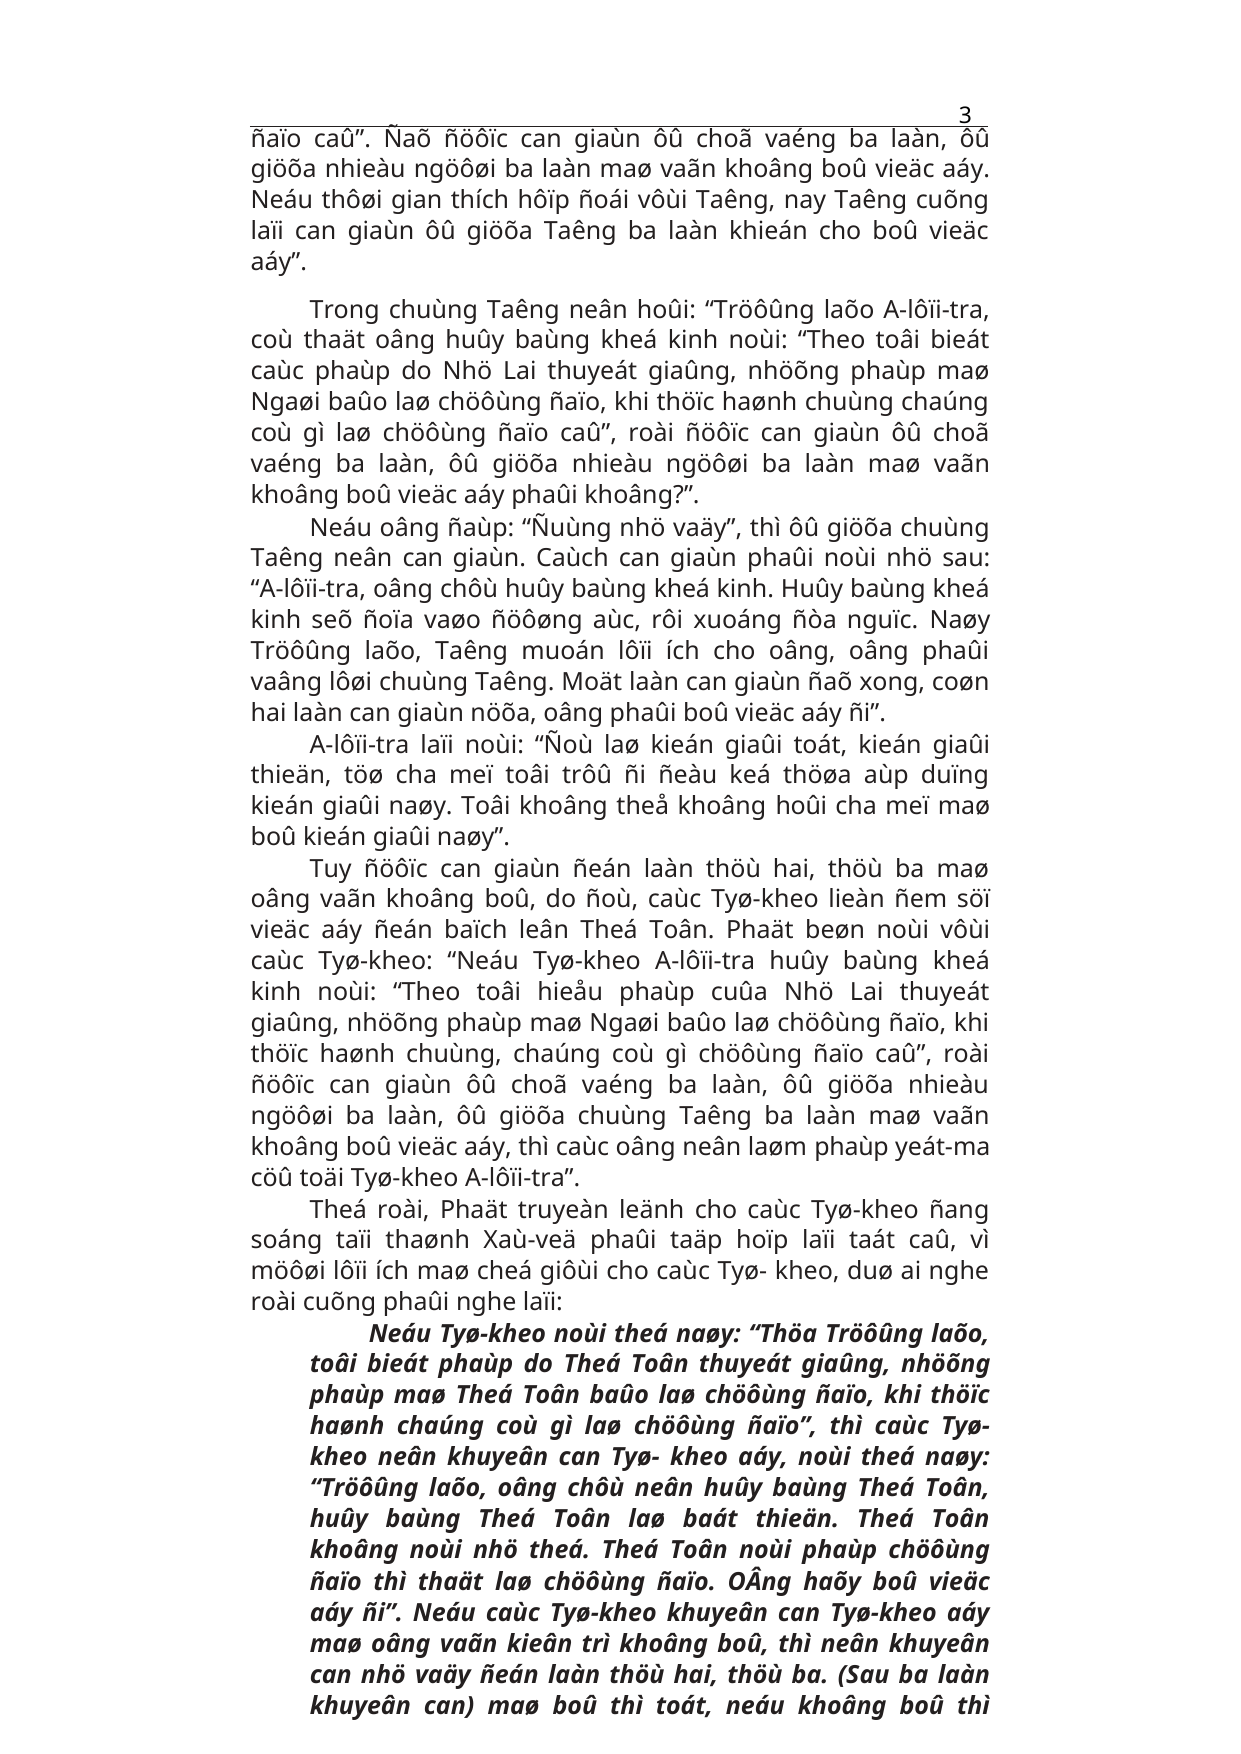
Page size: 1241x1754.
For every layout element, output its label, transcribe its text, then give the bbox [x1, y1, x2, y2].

text Tuy ñöôïc can giaùn ñeán laàn thöù hai, thöù ba maø oâng vaãn khoâng boû, do ñoù, caùc Tyø-kheo lieàn ñem söï vieäc aáy ñeán baïch leân Theá Toân. Phaät beøn noùi vôùi caùc Tyø-kheo: “Neáu Tyø-kheo A-lôïi-tra huûy baùng kheá kinh noùi: “Theo toâi hieåu phaùp cuûa Nhö Lai thuyeát giaûng, nhöõng phaùp maø Ngaøi baûo laø chöôùng ñaïo, khi thöïc haønh chuùng, chaúng coù gì chöôùng ñaïo caû”, roài ñöôïc can giaùn ôû choã vaéng ba laàn, ôû giöõa nhieàu ngöôøi ba laàn, ôû giöõa chuùng Taêng ba laàn maø vaãn khoâng boû vieäc aáy, thì caùc oâng neân laøm phaùp yeát-ma cöû toäi Tyø-kheo A-lôïi-tra”. [250, 852, 990, 1194]
text Neáu oâng ñaùp: “Ñuùng nhö vaäy”, thì ôû giöõa chuùng Taêng neân can giaùn. Caùch can giaùn phaûi noùi nhö sau: “A-lôïi-tra, oâng chôù huûy baùng kheá kinh. Huûy baùng kheá kinh seõ ñoïa vaøo ñöôøng aùc, rôi xuoáng ñòa nguïc. Naøy Tröôûng laõo, Taêng muoán lôïi ích cho oâng, oâng phaûi vaâng lôøi chuùng Taêng. Moät laàn can giaùn ñaõ xong, coøn hai laàn can giaùn nöõa, oâng phaûi boû vieäc aáy ñi”. [250, 511, 990, 728]
text ñaïo caû”. Ñaõ ñöôïc can giaùn ôû choã vaéng ba laàn, ôû giöõa nhieàu ngöôøi ba laàn maø vaãn khoâng boû vieäc aáy. Neáu thôøi gian thích hôïp ñoái vôùi Taêng, nay Taêng cuõng laïi can giaùn ôû giöõa Taêng ba laàn khieán cho boû vieäc aáy”. [250, 123, 990, 278]
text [309, 1318, 990, 1721]
text Theá roài, Phaät truyeàn leänh cho caùc Tyø-kheo ñang soáng taïi thaønh Xaù-veä phaûi taäp hoïp laïi taát caû, vì möôøi lôïi ích maø cheá giôùi cho caùc Tyø- kheo, duø ai nghe roài cuõng phaûi nghe laïi: [250, 1194, 990, 1318]
text A-lôïi-tra laïi noùi: “Ñoù laø kieán giaûi toát, kieán giaûi thieän, töø cha meï toâi trôû ñi ñeàu keá thöøa aùp duïng kieán giaûi naøy. Toâi khoâng theå khoâng hoûi cha meï maø boû kieán giaûi naøy”. [250, 728, 990, 852]
text Trong chuùng Taêng neân hoûi: “Tröôûng laõo A-lôïi-tra, coù thaät oâng huûy baùng kheá kinh noùi: “Theo toâi bieát caùc phaùp do Nhö Lai thuyeát giaûng, nhöõng phaùp maø Ngaøi baûo laø chöôùng ñaïo, khi thöïc haønh chuùng chaúng coù gì laø chöôùng ñaïo caû”, roài ñöôïc can giaùn ôû choã vaéng ba laàn, ôû giöõa nhieàu ngöôøi ba laàn maø vaãn khoâng boû vieäc aáy phaûi khoâng?”. [250, 294, 990, 511]
